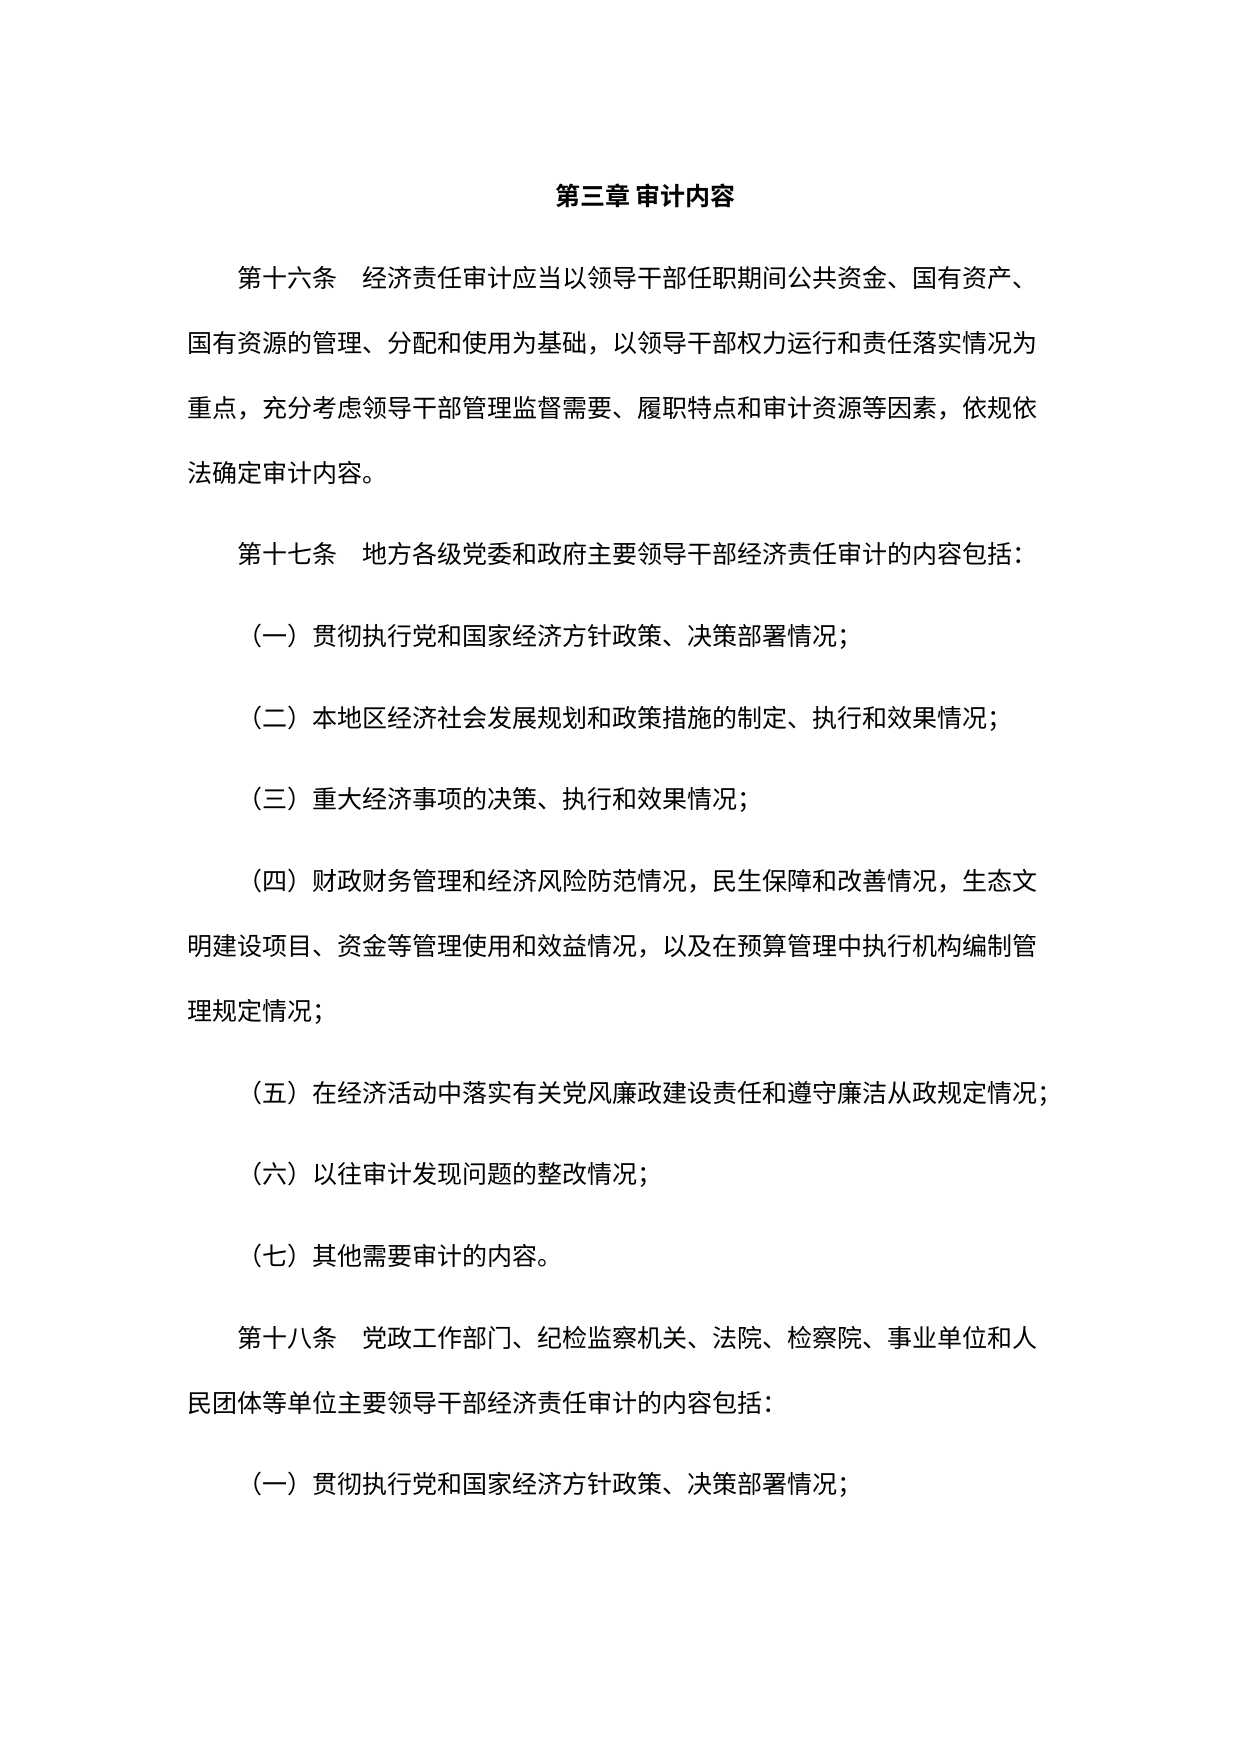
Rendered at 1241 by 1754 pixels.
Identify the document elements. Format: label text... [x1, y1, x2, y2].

text 第三章 审计内容 [187, 162, 1053, 227]
text （五）在经济活动中落实有关党风廉政建设责任和遵守廉洁从政规定情况； [187, 1059, 1053, 1124]
text （一）贯彻执行党和国家经济方针政策、决策部署情况； [187, 1450, 1053, 1515]
text （三）重大经济事项的决策、执行和效果情况； [187, 765, 1053, 830]
text （一）贯彻执行党和国家经济方针政策、决策部署情况； [187, 602, 1053, 667]
text 第十七条 地方各级党委和政府主要领导干部经济责任审计的内容包括： [187, 520, 1053, 585]
text （七）其他需要审计的内容。 [187, 1222, 1053, 1287]
text 第十六条 经济责任审计应当以领导干部任职期间公共资金、国有资产、国有资源的管理、分配和使用为基础，以领导干部权力运行和责任落实情况为重点，充分考虑领导干部管理监督需要、履职特点和审计资源等因素，依规依法确定审计内容。 [187, 244, 1053, 504]
text 第十八条 党政工作部门、纪检监察机关、法院、检察院、事业单位和人民团体等单位主要领导干部经济责任审计的内容包括： [187, 1304, 1053, 1434]
text （六）以往审计发现问题的整改情况； [187, 1140, 1053, 1205]
text （二）本地区经济社会发展规划和政策措施的制定、执行和效果情况； [187, 684, 1053, 749]
text （四）财政财务管理和经济风险防范情况，民生保障和改善情况，生态文明建设项目、资金等管理使用和效益情况，以及在预算管理中执行机构编制管理规定情况； [187, 847, 1053, 1042]
